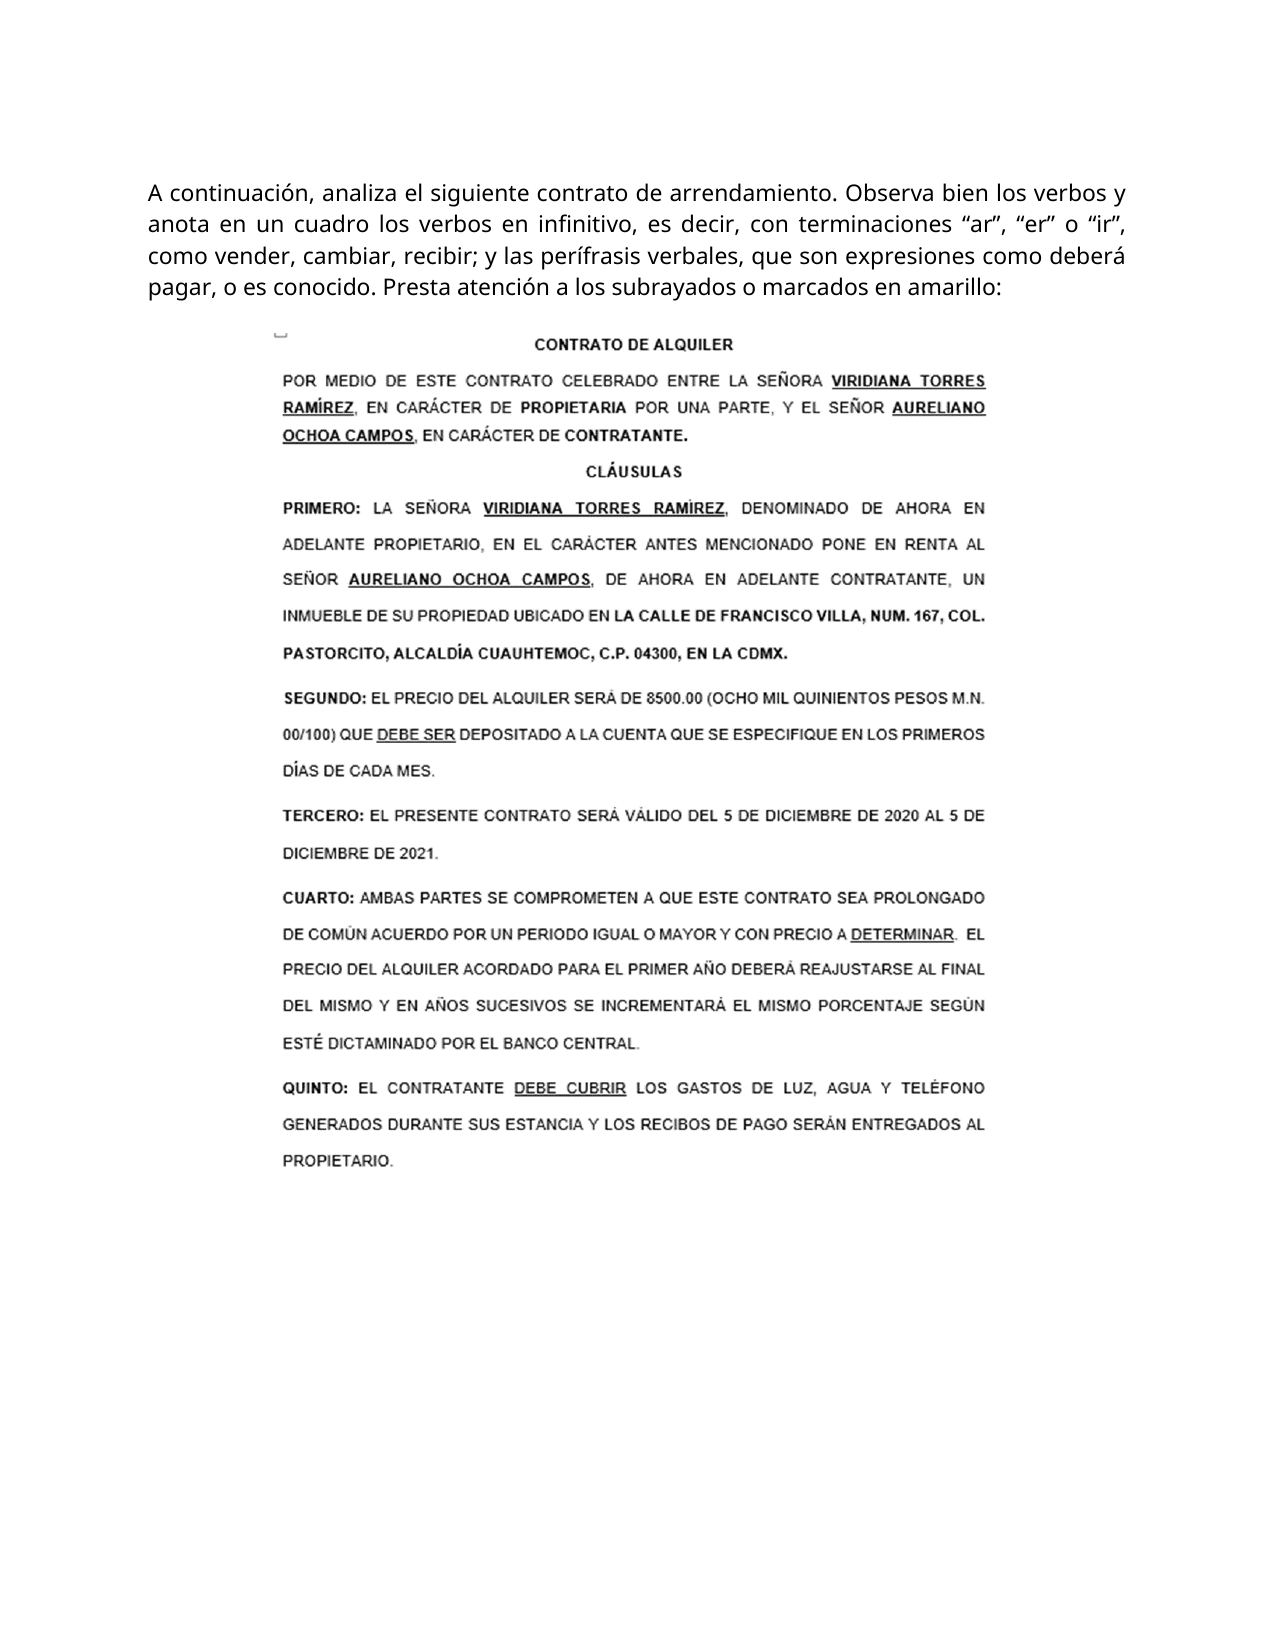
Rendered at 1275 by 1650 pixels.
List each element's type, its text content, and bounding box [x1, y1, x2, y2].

picture [253, 333, 1022, 1170]
text A continuación, analiza el siguiente contrato de arrendamiento. Observa bien los verbos y anota en un cuadro los verbos en infinitivo, es decir, con terminaciones “ar”, “er” o “ir”, como vender, cambiar, recibir; y las perífrasis verbales, que son expresiones como deberá pagar, o es conocido. Presta atención a los subrayados o marcados en amarillo: [148, 177, 1127, 302]
